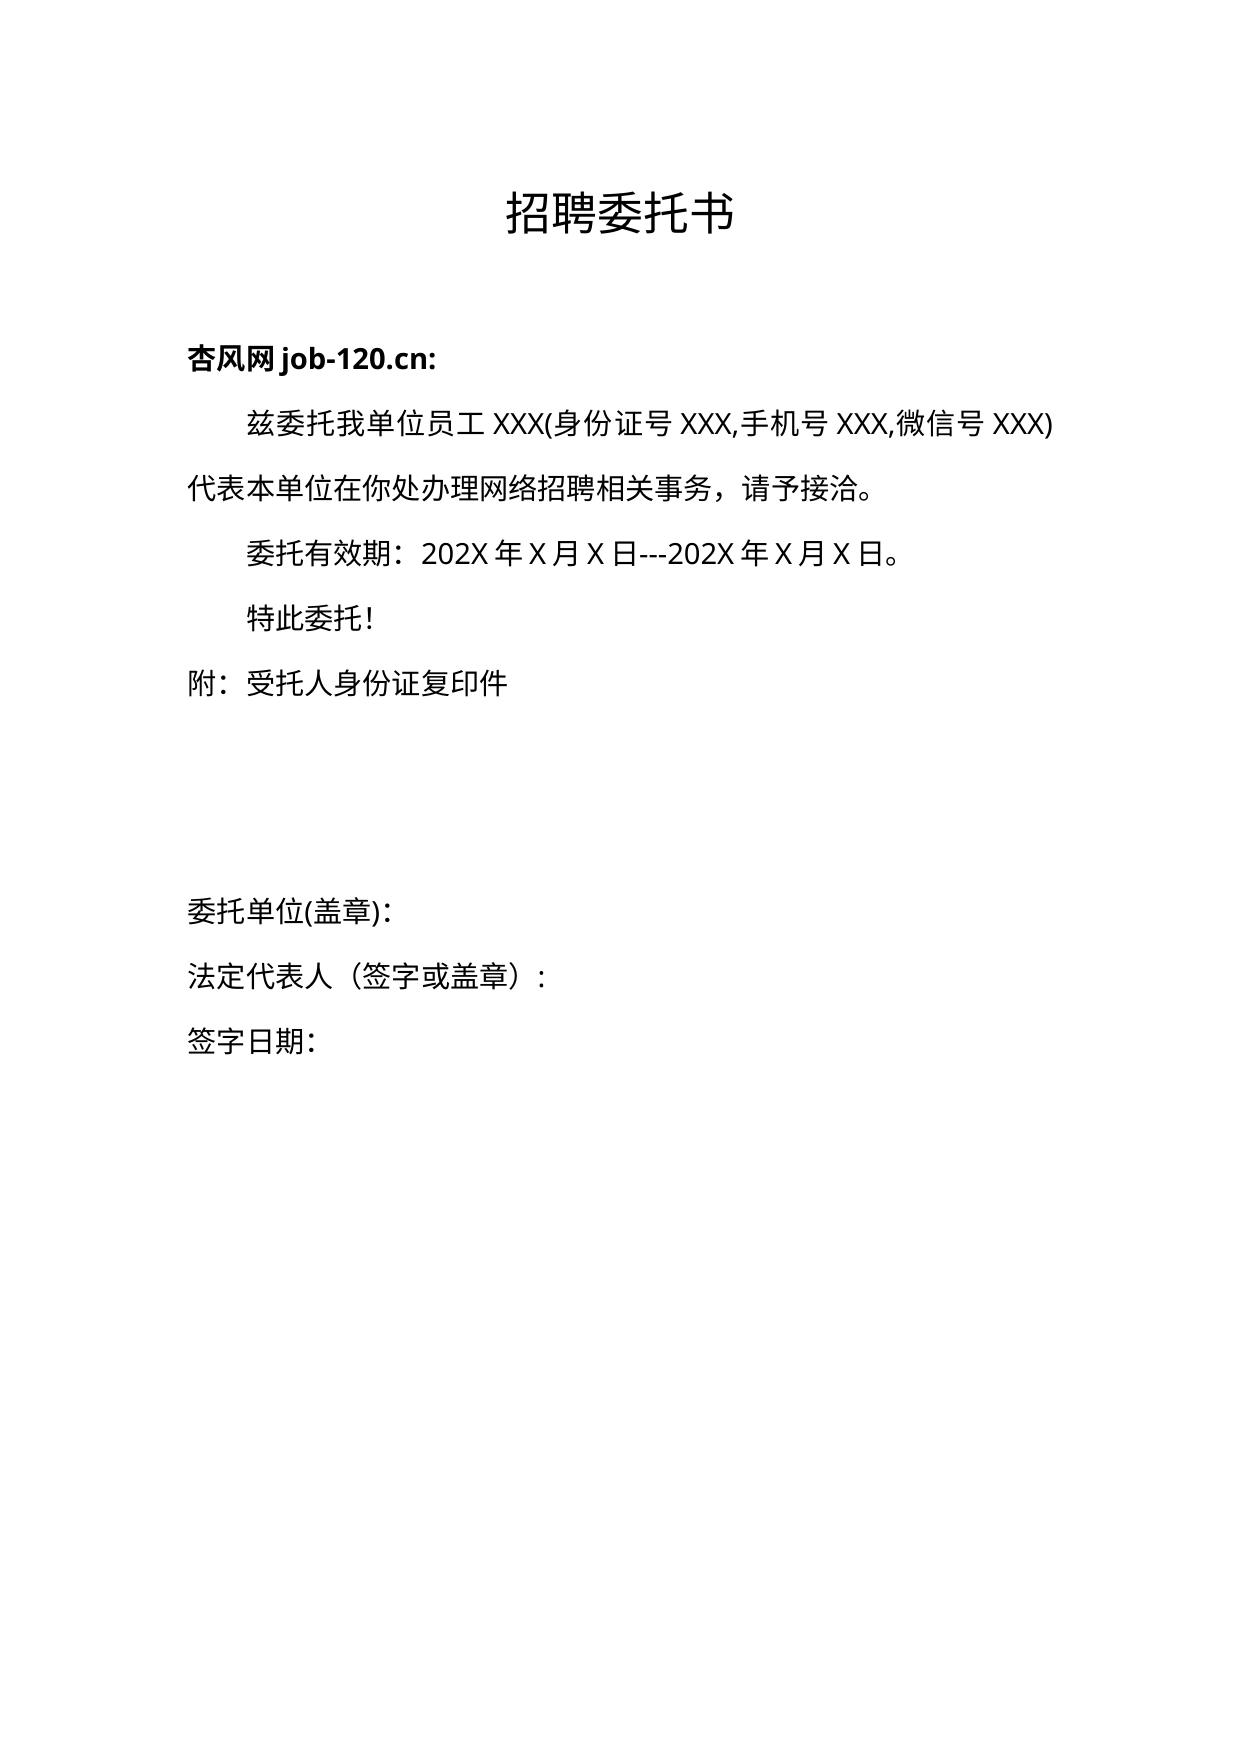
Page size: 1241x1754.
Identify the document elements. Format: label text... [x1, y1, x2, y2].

text 附：受托人身份证复印件 [187, 649, 1053, 714]
text 招聘委托书 [187, 162, 1053, 259]
text 特此委托！ [187, 584, 1053, 649]
text 委托单位(盖章)： [187, 877, 1053, 942]
text 法定代表人（签字或盖章）: [187, 942, 1053, 1007]
text 杏风网job-120.cn: [187, 324, 1053, 389]
text 签字日期： [187, 1007, 1053, 1072]
text 兹委托我单位员工XXX(身份证号XXX,手机号XXX,微信号XXX)代表本单位在你处办理网络招聘相关事务，请予接洽。 [187, 389, 1053, 519]
text 委托有效期：202X年X月X日---202X年X月X日。 [187, 519, 1053, 584]
